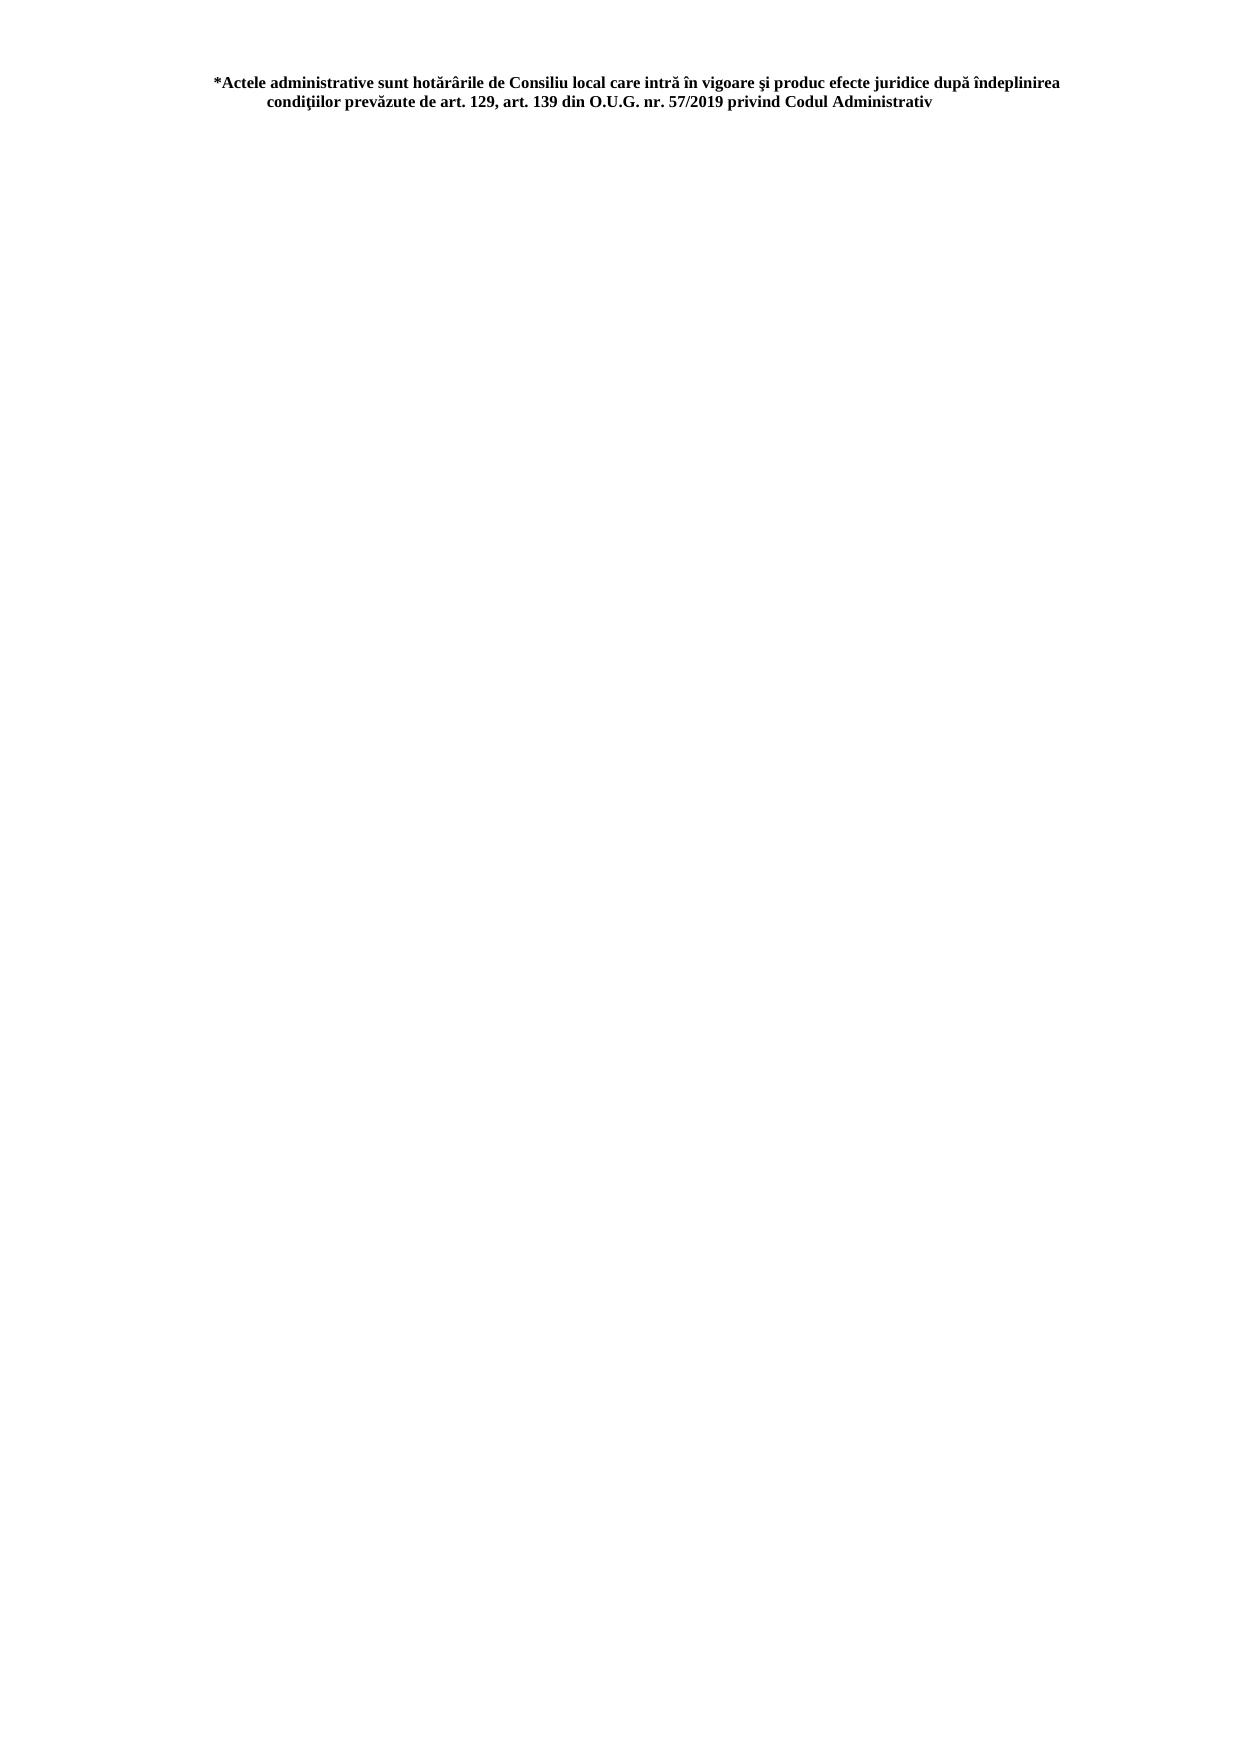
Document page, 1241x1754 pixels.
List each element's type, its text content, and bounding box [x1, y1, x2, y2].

text *Actele administrative sunt hotărârile de Consiliu local care intră în vigoare şi produc efecte juridice după îndeplinirea condiţiilor prevăzute de art. 129, art. 139 din O.U.G. nr. 57/2019 privind Codul Administrativ [106, 73, 1093, 111]
